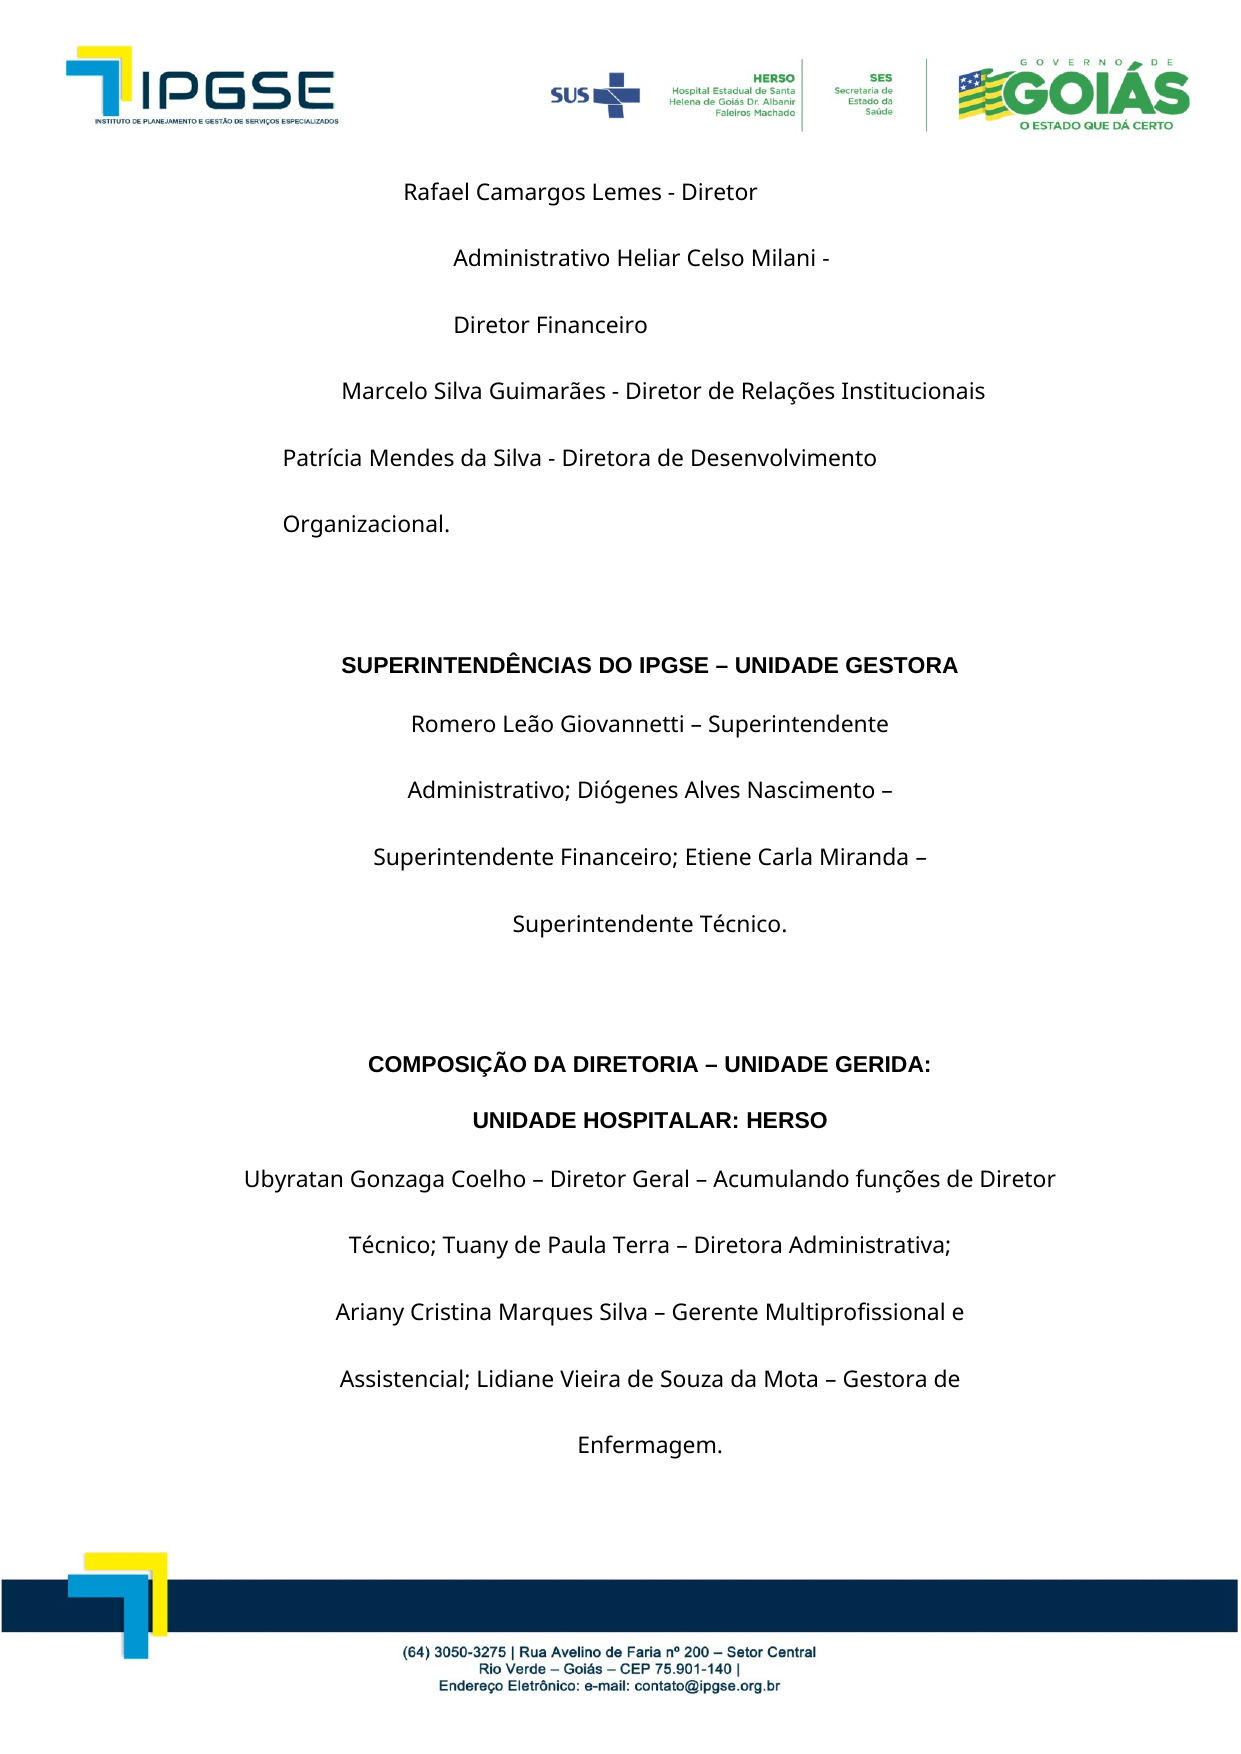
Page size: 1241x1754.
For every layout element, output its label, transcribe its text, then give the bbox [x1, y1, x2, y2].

text Ariany Cristina Marques Silva – Gerente Multiprofissional e Assistencial; Lidiane Vieira de Souza da Mota – Gestora de Enfermagem. [283, 1296, 1017, 1460]
text Romero Leão Giovannetti – Superintendente Administrativo; Diógenes Alves Nascimento – Superintendente Financeiro; Etiene Carla Miranda – Superintendente Técnico. [344, 708, 956, 939]
picture [1, 45, 1238, 1694]
subtitle COMPOSIÇÃO DA DIRETORIA – UNIDADE GERIDA: UNIDADE HOSPITALAR: HERSO [344, 1051, 956, 1133]
text Ubyratan Gonzaga Coelho – Diretor Geral – Acumulando funções de Diretor Técnico; Tuany de Paula Terra – Diretora Administrativa; [204, 1163, 1096, 1261]
text Rafael Camargos Lemes - Diretor Administrativo Heliar Celso Milani - Diretor Financeiro [403, 176, 898, 340]
text Marcelo Silva Guimarães - Diretor de Relações Institucionais Patrícia Mendes da Silva - Diretora de Desenvolvimento Organizacional. [282, 375, 1034, 540]
subtitle SUPERINTENDÊNCIAS DO IPGSE – UNIDADE GESTORA [204, 652, 1095, 678]
